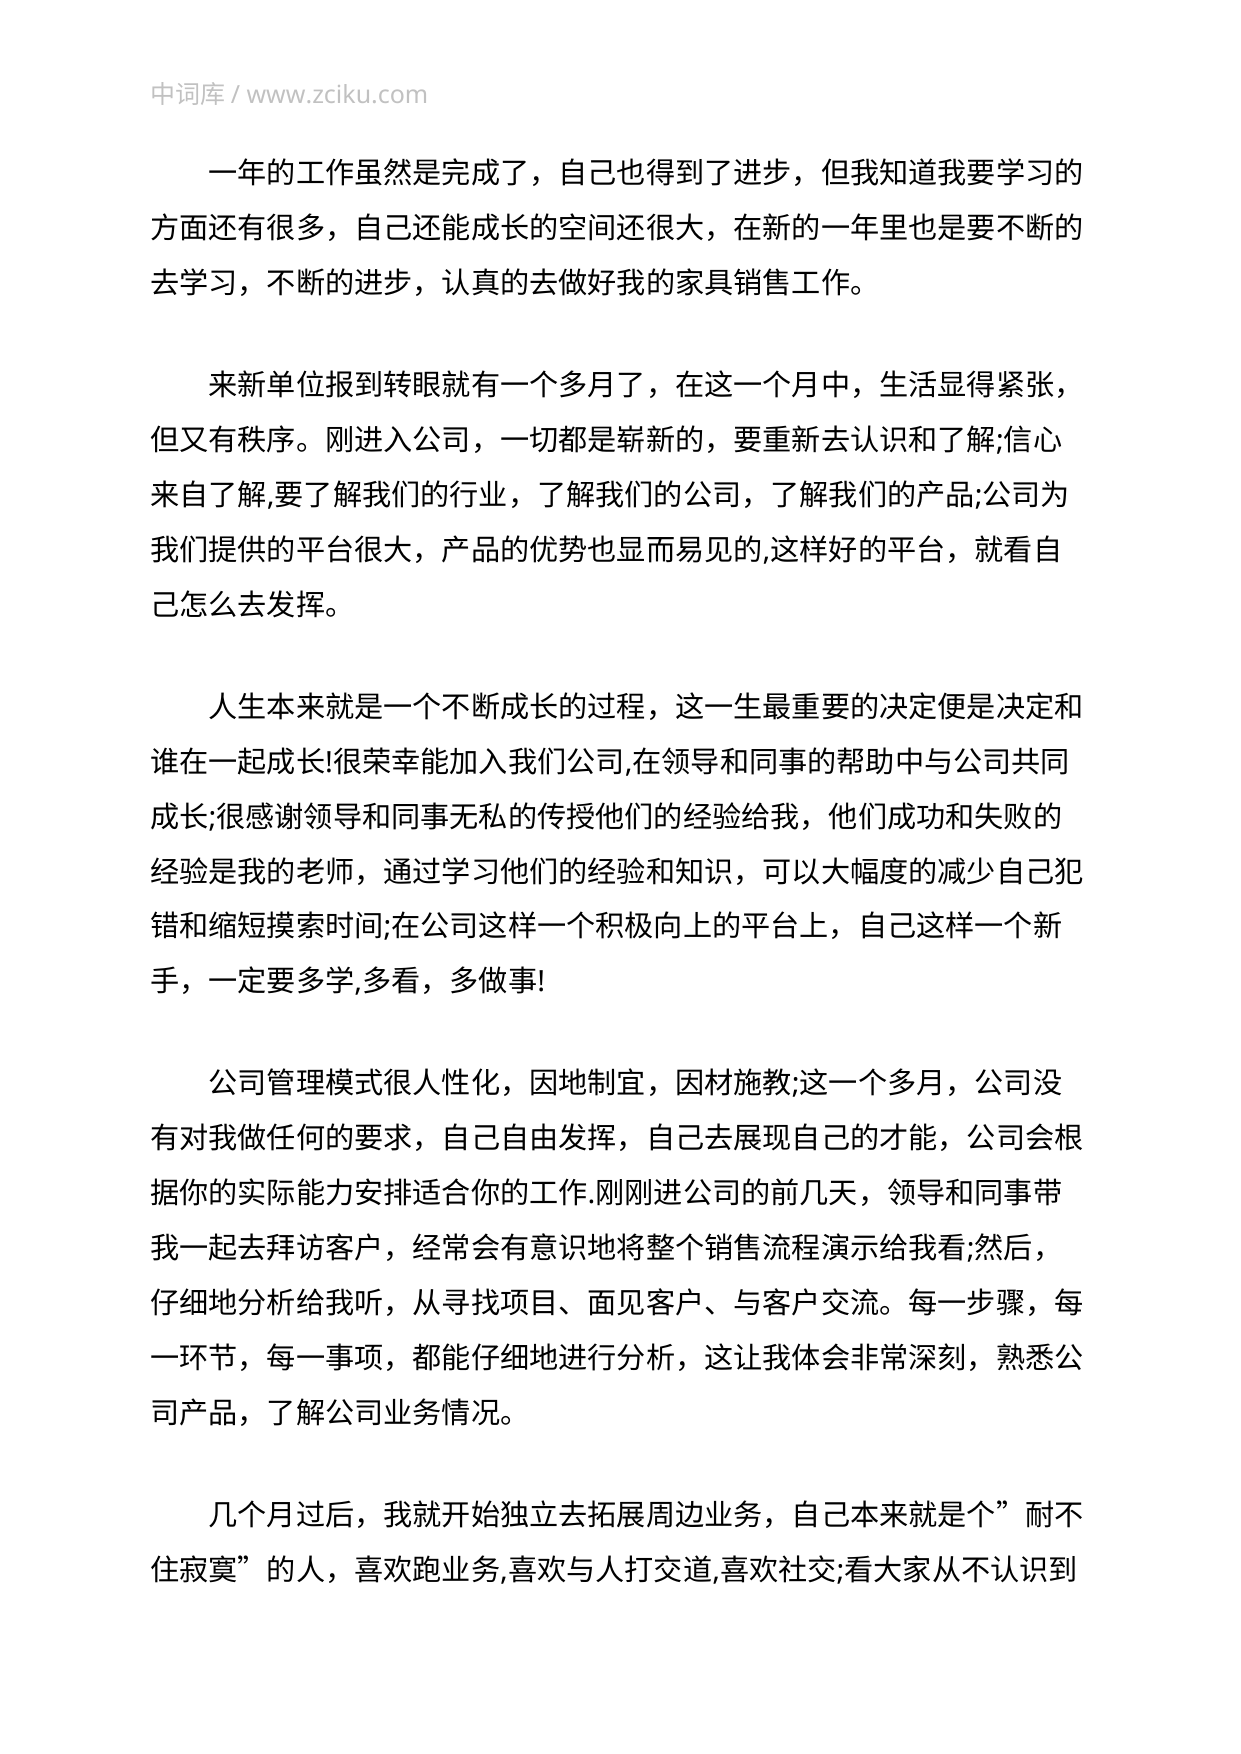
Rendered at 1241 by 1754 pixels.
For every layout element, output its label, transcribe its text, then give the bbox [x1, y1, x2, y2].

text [150, 1491, 1090, 1589]
text 一年的工作虽然是完成了，自己也得到了进步，但我知道我要学习的方面还有很多，自己还能成长的空间还很大，在新的一年里也是要不断的去学习，不断的进步，认真的去做好我的家具销售工作。 [150, 150, 1090, 302]
text 来新单位报到转眼就有一个多月了，在这一个月中，生活显得紧张，但又有秩序。刚进入公司，一切都是崭新的，要重新去认识和了解;信心来自了解,要了解我们的行业，了解我们的公司，了解我们的产品;公司为我们提供的平台很大，产品的优势也显而易见的,这样好的平台，就看自己怎么去发挥。 [150, 362, 1090, 624]
text 人生本来就是一个不断成长的过程，这一生最重要的决定便是决定和谁在一起成长!很荣幸能加入我们公司,在领导和同事的帮助中与公司共同成长;很感谢领导和同事无私的传授他们的经验给我，他们成功和失败的经验是我的老师，通过学习他们的经验和知识，可以大幅度的减少自己犯错和缩短摸索时间;在公司这样一个积极向上的平台上，自己这样一个新手，一定要多学,多看，多做事! [150, 683, 1090, 1000]
text 公司管理模式很人性化，因地制宜，因材施教;这一个多月，公司没有对我做任何的要求，自己自由发挥，自己去展现自己的才能，公司会根据你的实际能力安排适合你的工作.刚刚进公司的前几天，领导和同事带我一起去拜访客户，经常会有意识地将整个销售流程演示给我看;然后，仔细地分析给我听，从寻找项目、面见客户、与客户交流。每一步骤，每一环节，每一事项，都能仔细地进行分析，这让我体会非常深刻，熟悉公司产品，了解公司业务情况。 [150, 1060, 1090, 1432]
